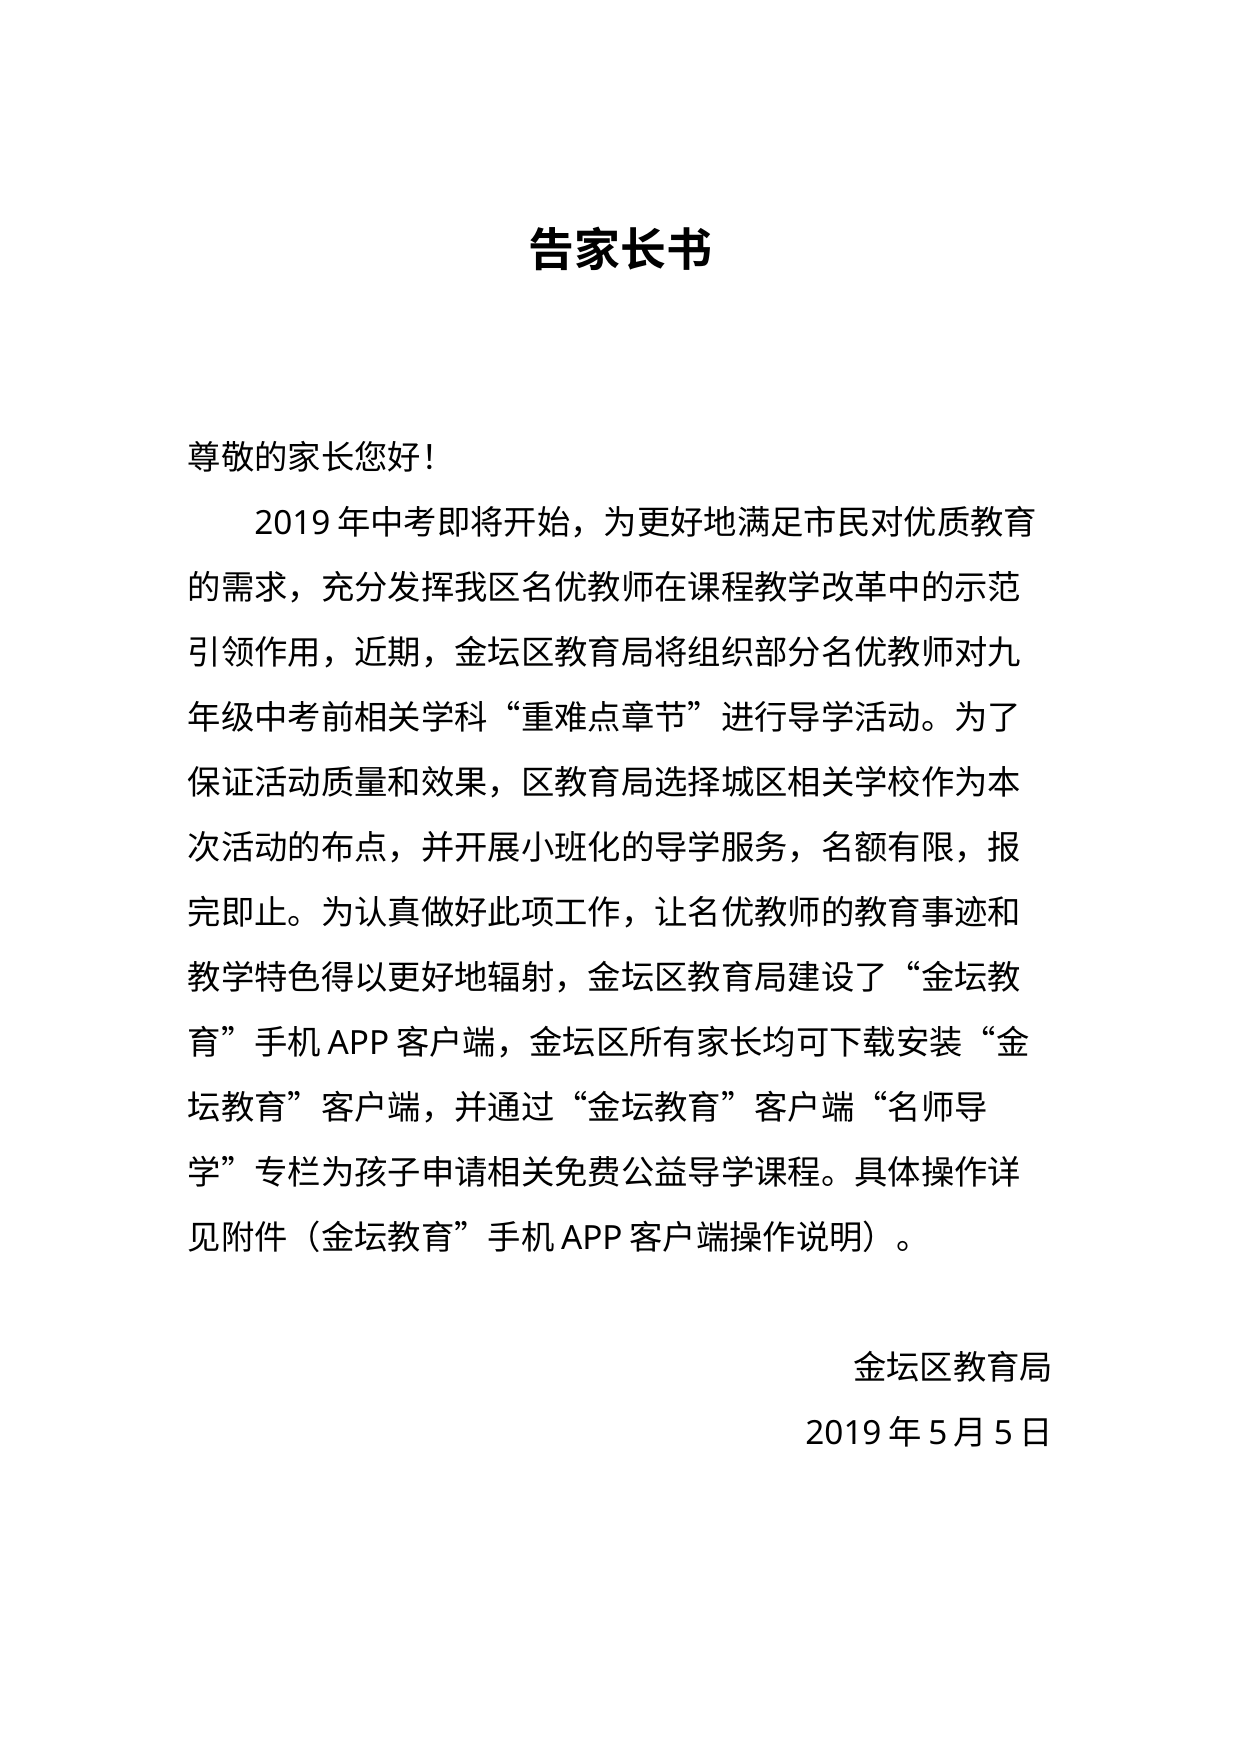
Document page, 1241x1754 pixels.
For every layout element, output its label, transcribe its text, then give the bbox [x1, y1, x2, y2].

text 2019年5月5日 [187, 1398, 1053, 1463]
subtitle 告家长书 [187, 197, 1053, 295]
text 尊敬的家长您好！ [187, 423, 1053, 488]
text 金坛区教育局 [187, 1333, 1053, 1398]
text 2019年中考即将开始，为更好地满足市民对优质教育的需求，充分发挥我区名优教师在课程教学改革中的示范引领作用，近期，金坛区教育局将组织部分名优教师对九年级中考前相关学科“重难点章节”进行导学活动。为了保证活动质量和效果，区教育局选择城区相关学校作为本次活动的布点，并开展小班化的导学服务，名额有限，报完即止。为认真做好此项工作，让名优教师的教育事迹和教学特色得以更好地辐射，金坛区教育局建设了“金坛教育”手机APP客户端，金坛区所有家长均可下载安装“金坛教育”客户端，并通过“金坛教育”客户端“名师导学”专栏为孩子申请相关免费公益导学课程。具体操作详见附件（金坛教育”手机APP客户端操作说明）。 [187, 488, 1053, 1268]
